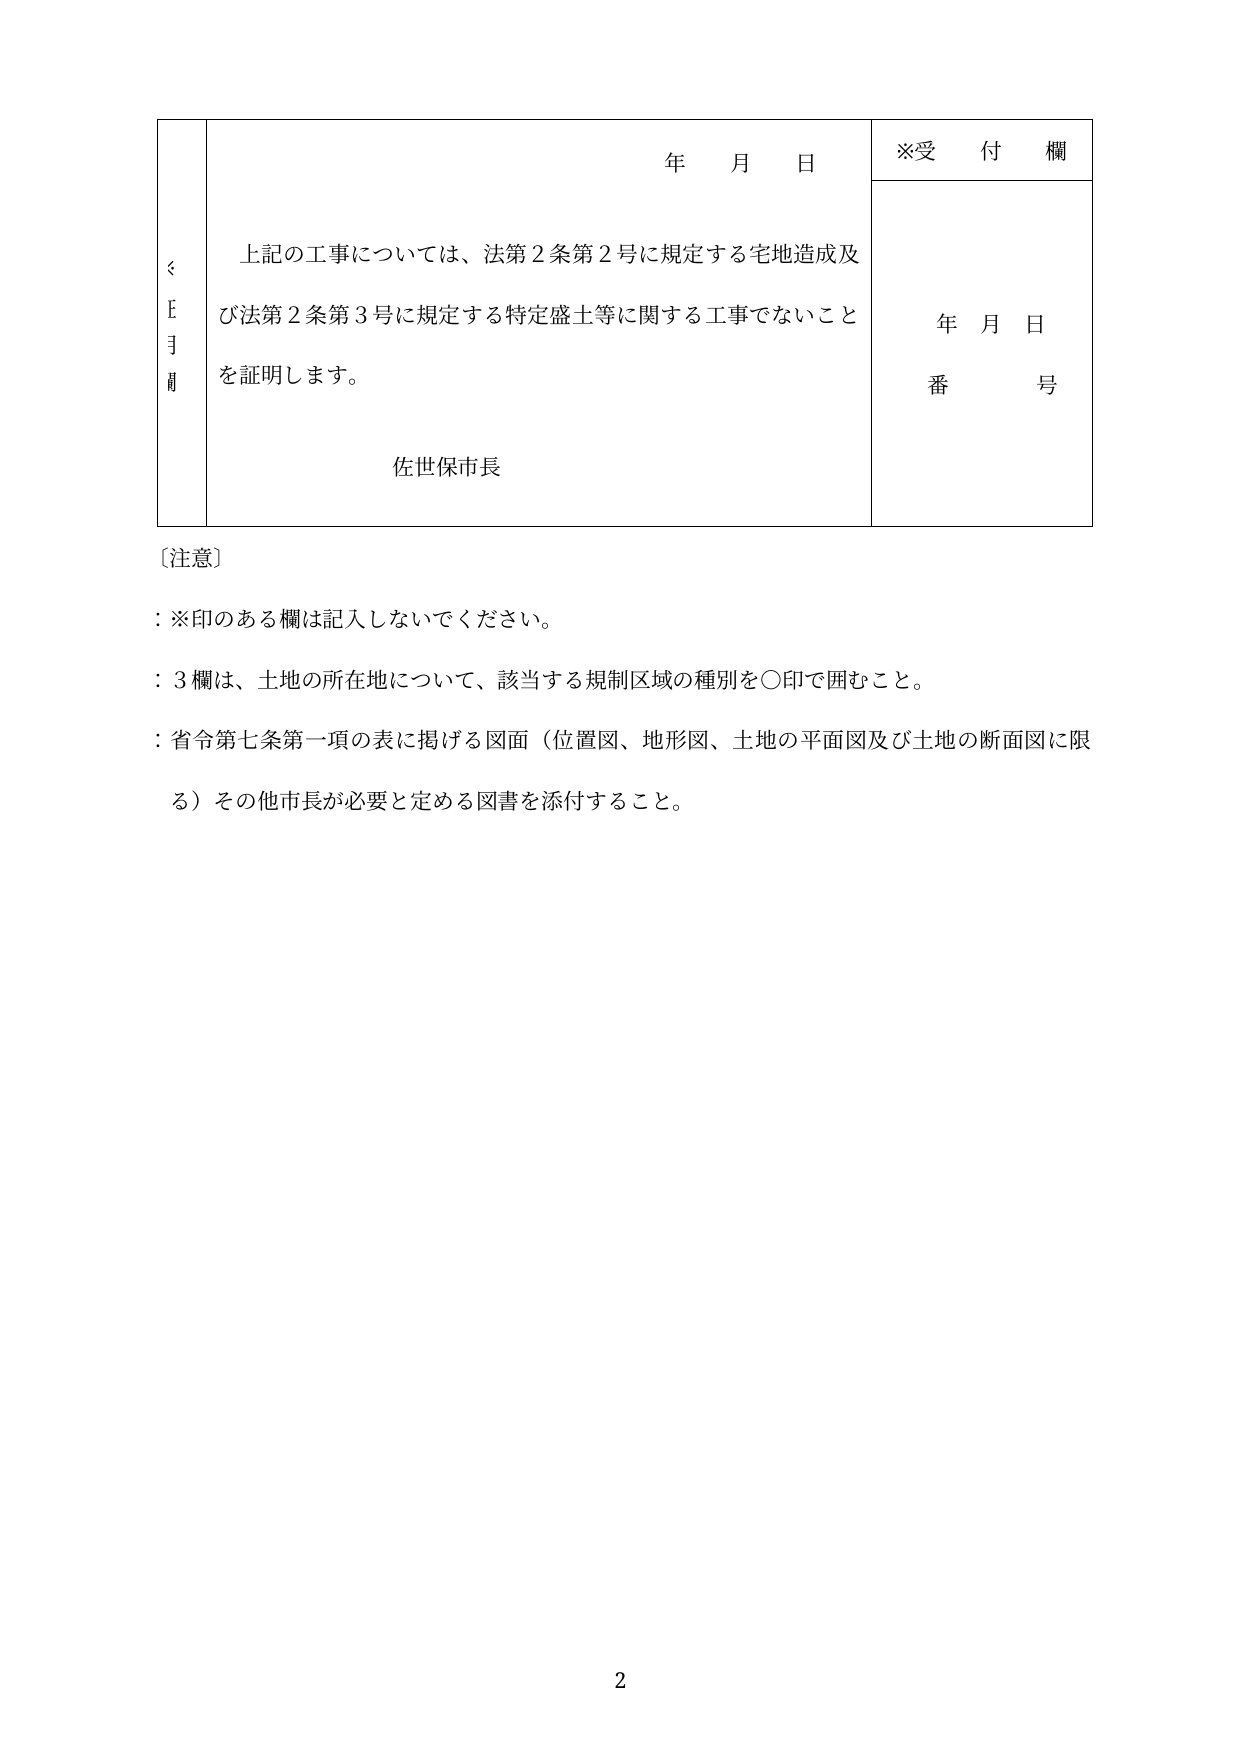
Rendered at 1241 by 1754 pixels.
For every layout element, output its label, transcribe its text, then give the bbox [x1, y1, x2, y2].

text ：省令第七条第一項の表に掲げる図面（位置図、地形図、土地の平面図及び土地の断面図に限る）その他市長が必要と定める図書を添付すること。 [148, 709, 1092, 830]
table_cell 年 月 日 上記の工事については、法第２条第２号に規定する宅地造成及び法第２条第３号に規定する特定盛土等に関する工事でないことを証明します。 佐世保市長 [207, 120, 871, 526]
text ：３欄は、土地の所在地について、該当する規制区域の種別を○印で囲むこと。 [148, 648, 1092, 709]
table_cell 年 月 日 番 号 [872, 181, 1092, 526]
table_cell ※受 付 欄 [872, 120, 1092, 180]
table_cell ※証明欄 [158, 120, 206, 526]
text ：※印のある欄は記入しないでください。 [148, 588, 1092, 648]
text 〔注意〕 [148, 527, 1092, 588]
